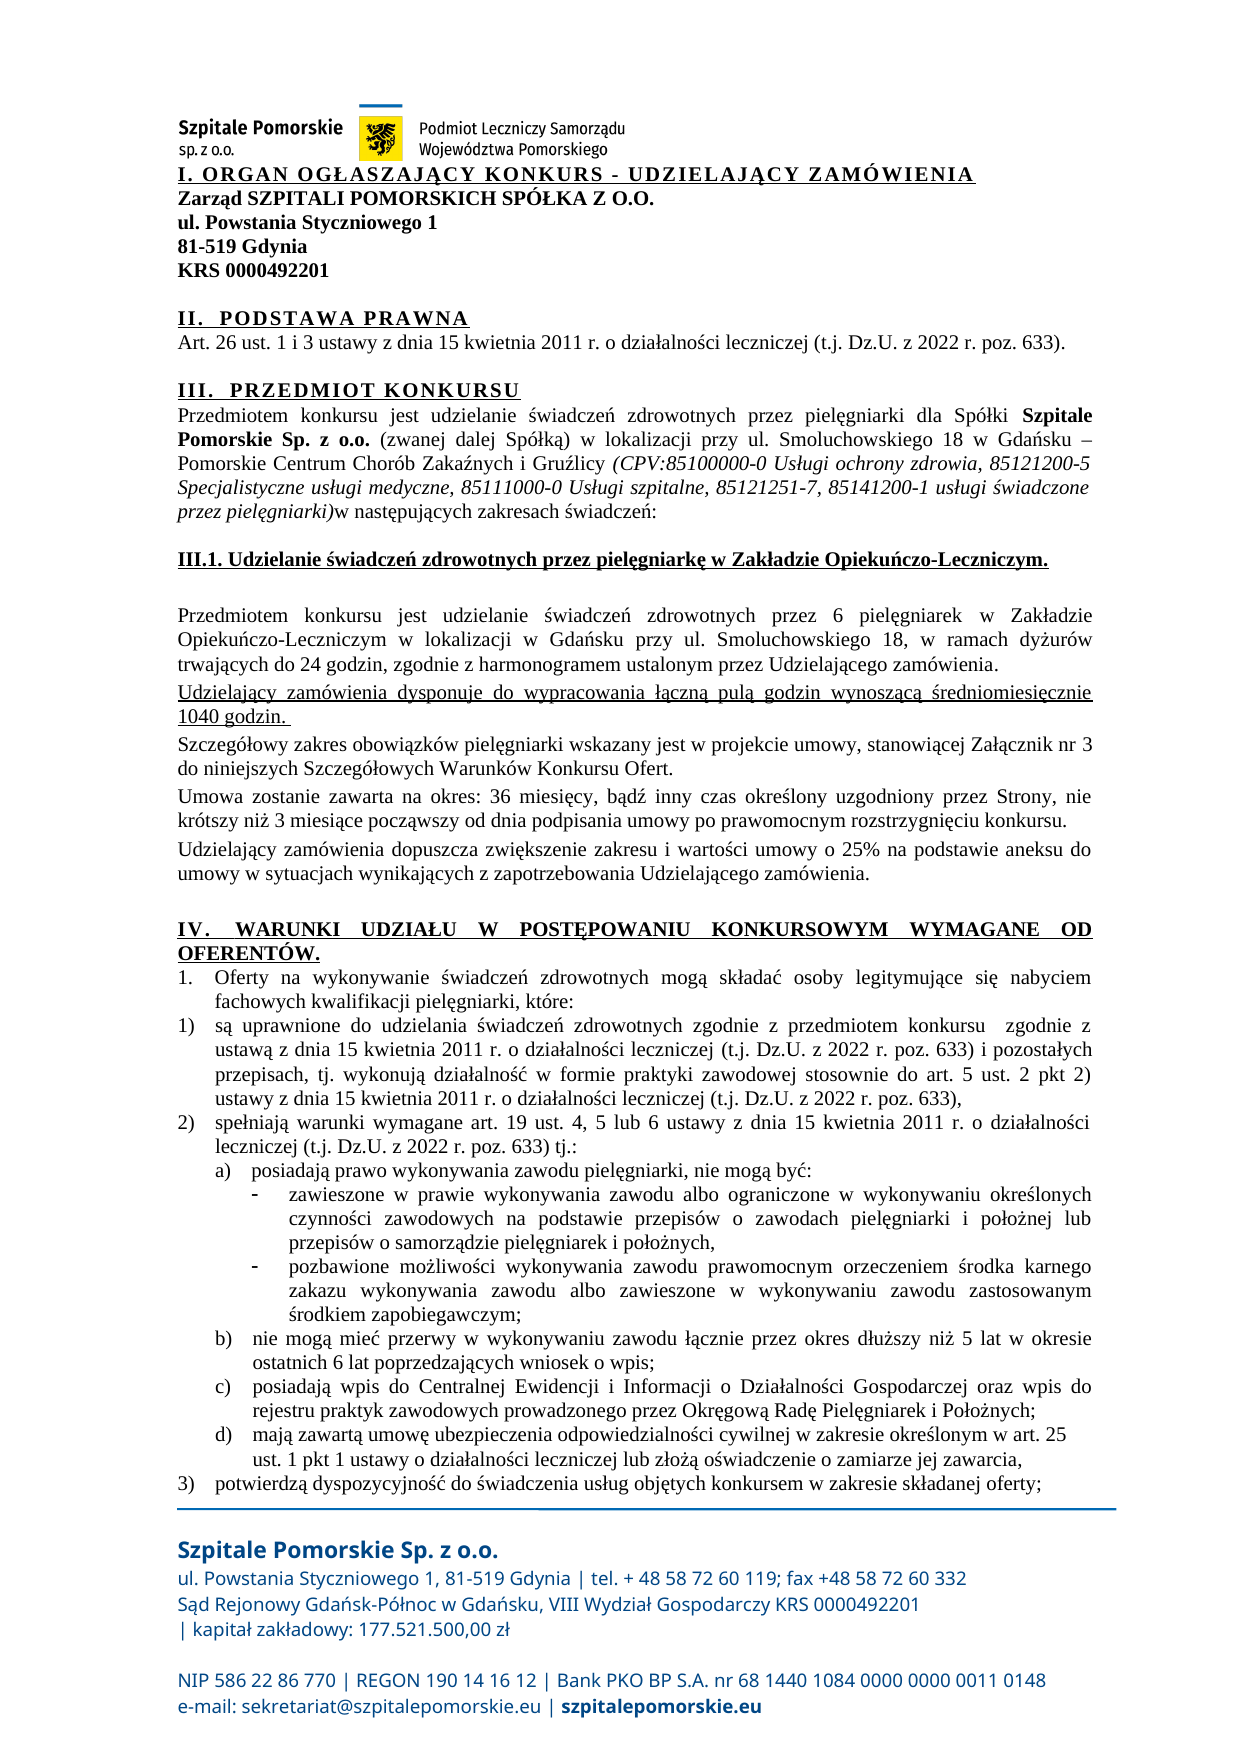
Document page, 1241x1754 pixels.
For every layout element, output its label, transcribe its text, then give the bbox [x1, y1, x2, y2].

list potwierdzą dyspozycyjność do świadczenia usług objętych konkursem w zakresie składanej oferty; [177, 1471, 1092, 1494]
text Udzielający zamówienia dysponuje do wypracowania łączną pulą godzin wynoszącą średniomiesięcznie 1040 godzin. [177, 680, 1092, 700]
text Art. 26 ust. 1 i 3 ustawy z dnia 15 kwietnia 2011 r. o działalności leczniczej (t.j. Dz.U. z 2022 r. poz. 633). [177, 330, 1092, 354]
list spełniają warunki wymagane art. 19 ust. 4, 5 lub 6 ustawy z dnia 15 kwietnia 2011 r. o działalności leczniczej (t.j. Dz.U. z 2022 r. poz. 633) tj.: [177, 1109, 1092, 1158]
text Przedmiotem konkursu jest udzielanie świadczeń zdrowotnych przez 6 pielęgniarek w Zakładzie Opiekuńczo-Leczniczym w lokalizacji w Gdańsku przy ul. Smoluchowskiego 18, w ramach dyżurów trwających do 24 godzin, zgodnie z harmonogramem ustalonym przez Udzielającego zamówienia. [177, 603, 1092, 676]
list posiadają wpis do Centralnej Ewidencji i Informacji o Działalności Gospodarczej oraz wpis do rejestru praktyk zawodowych prowadzonego przez Okręgową Radę Pielęgniarek i Położnych; [215, 1374, 1092, 1422]
list posiadają prawo wykonywania zawodu pielęgniarki, nie mogą być: [215, 1158, 1092, 1182]
list mają zawartą umowę ubezpieczenia odpowiedzialności cywilnej w zakresie określonym w art. 25 ust. 1 pkt 1 ustawy o działalności leczniczej lub złożą oświadczenie o zamiarze jej zawarcia, [215, 1422, 1092, 1471]
list zawieszone w prawie wykonywania zawodu albo ograniczone w wykonywaniu określonych czynności zawodowych na podstawie przepisów o zawodach pielęgniarki i położnej lub przepisów o samorządzie pielęgniarek i położnych, [251, 1182, 1092, 1254]
text Udzielający zamówienia dysponuje do wypracowania łączną pulą godzin wynoszącą średniomiesięcznie 1040 godzin. [177, 701, 1092, 728]
text I. ORGAN OGŁASZAJĄCY KONKURS - UDZIELAJĄCY ZAMÓWIENIA [177, 162, 1092, 186]
list nie mogą mieć przerwy w wykonywaniu zawodu łącznie przez okres dłuższy niż 5 lat w okresie ostatnich 6 lat poprzedzających wniosek o wpis; [215, 1326, 1092, 1374]
text Zarząd SZPITALI POMORSKICH SPÓŁKA Z O.O. ul. Powstania Styczniowego 1 [177, 186, 1092, 234]
text Szczegółowy zakres obowiązków pielęgniarki wskazany jest w projekcie umowy, stanowiącej Załącznik nr 3 do niniejszych Szczegółowych Warunków Konkursu Ofert. [177, 732, 1092, 780]
text Przedmiotem konkursu jest udzielanie świadczeń zdrowotnych przez pielęgniarki dla Spółki Szpitale Pomorskie Sp. z o.o. (zwanej dalej Spółką) w lokalizacji przy ul. Smoluchowskiego 18 w Gdańsku – Pomorskie Centrum Chorób Zakaźnych i Gruźlicy (CPV:85100000-0 Usługi ochrony zdrowia, 85121200-5 Specjalistyczne usługi medyczne, 85111000-0 Usługi szpitalne, 85121251-7, 85141200-1 usługi świadczone przez pielęgniarki)w następujących zakresach świadczeń: [177, 402, 1092, 523]
text III. PRZEDMIOT KONKURSU [177, 378, 1092, 402]
list pozbawione możliwości wykonywania zawodu prawomocnym orzeczeniem środka karnego zakazu wykonywania zawodu albo zawieszone w wykonywaniu zawodu zastosowanym środkiem zapobiegawczym; [251, 1254, 1092, 1326]
list są uprawnione do udzielania świadczeń zdrowotnych zgodnie z przedmiotem konkursu zgodnie z ustawą z dnia 15 kwietnia 2011 r. o działalności leczniczej (t.j. Dz.U. z 2022 r. poz. 633) i pozostałych przepisach, tj. wykonują działalność w formie praktyki zawodowej stosownie do art. 5 ust. 2 pkt 2) ustawy z dnia 15 kwietnia 2011 r. o działalności leczniczej (t.j. Dz.U. z 2022 r. poz. 633), [177, 1013, 1092, 1109]
text IV. WARUNKI UDZIAŁU W POSTĘPOWANIU KONKURSOWYM WYMAGANE OD OFERENTÓW. [177, 917, 1092, 938]
text Umowa zostanie zawarta na okres: 36 miesięcy, bądź inny czas określony uzgodniony przez Strony, nie krótszy niż 3 miesiące począwszy od dnia podpisania umowy po prawomocnym rozstrzygnięciu konkursu. [177, 784, 1092, 832]
text II. PODSTAWA PRAWNA [177, 306, 1092, 330]
text Udzielający zamówienia dopuszcza zwiększenie zakresu i wartości umowy o 25% na podstawie aneksu do umowy w sytuacjach wynikających z zapotrzebowania Udzielającego zamówienia. [177, 837, 1092, 885]
text KRS 0000492201 [177, 258, 1092, 282]
text 81-519 Gdynia [177, 234, 1092, 258]
subtitle Oferty na wykonywanie świadczeń zdrowotnych mogą składać osoby legitymujące się nabyciem fachowych kwalifikacji pielęgniarki, które: [177, 965, 1092, 1013]
text III.1. Udzielanie świadczeń zdrowotnych przez pielęgniarkę w Zakładzie Opiekuńczo-Leczniczym. [177, 547, 1092, 571]
text IV. WARUNKI UDZIAŁU W POSTĘPOWANIU KONKURSOWYM WYMAGANE OD OFERENTÓW. [177, 939, 1092, 965]
picture [177, 102, 625, 162]
